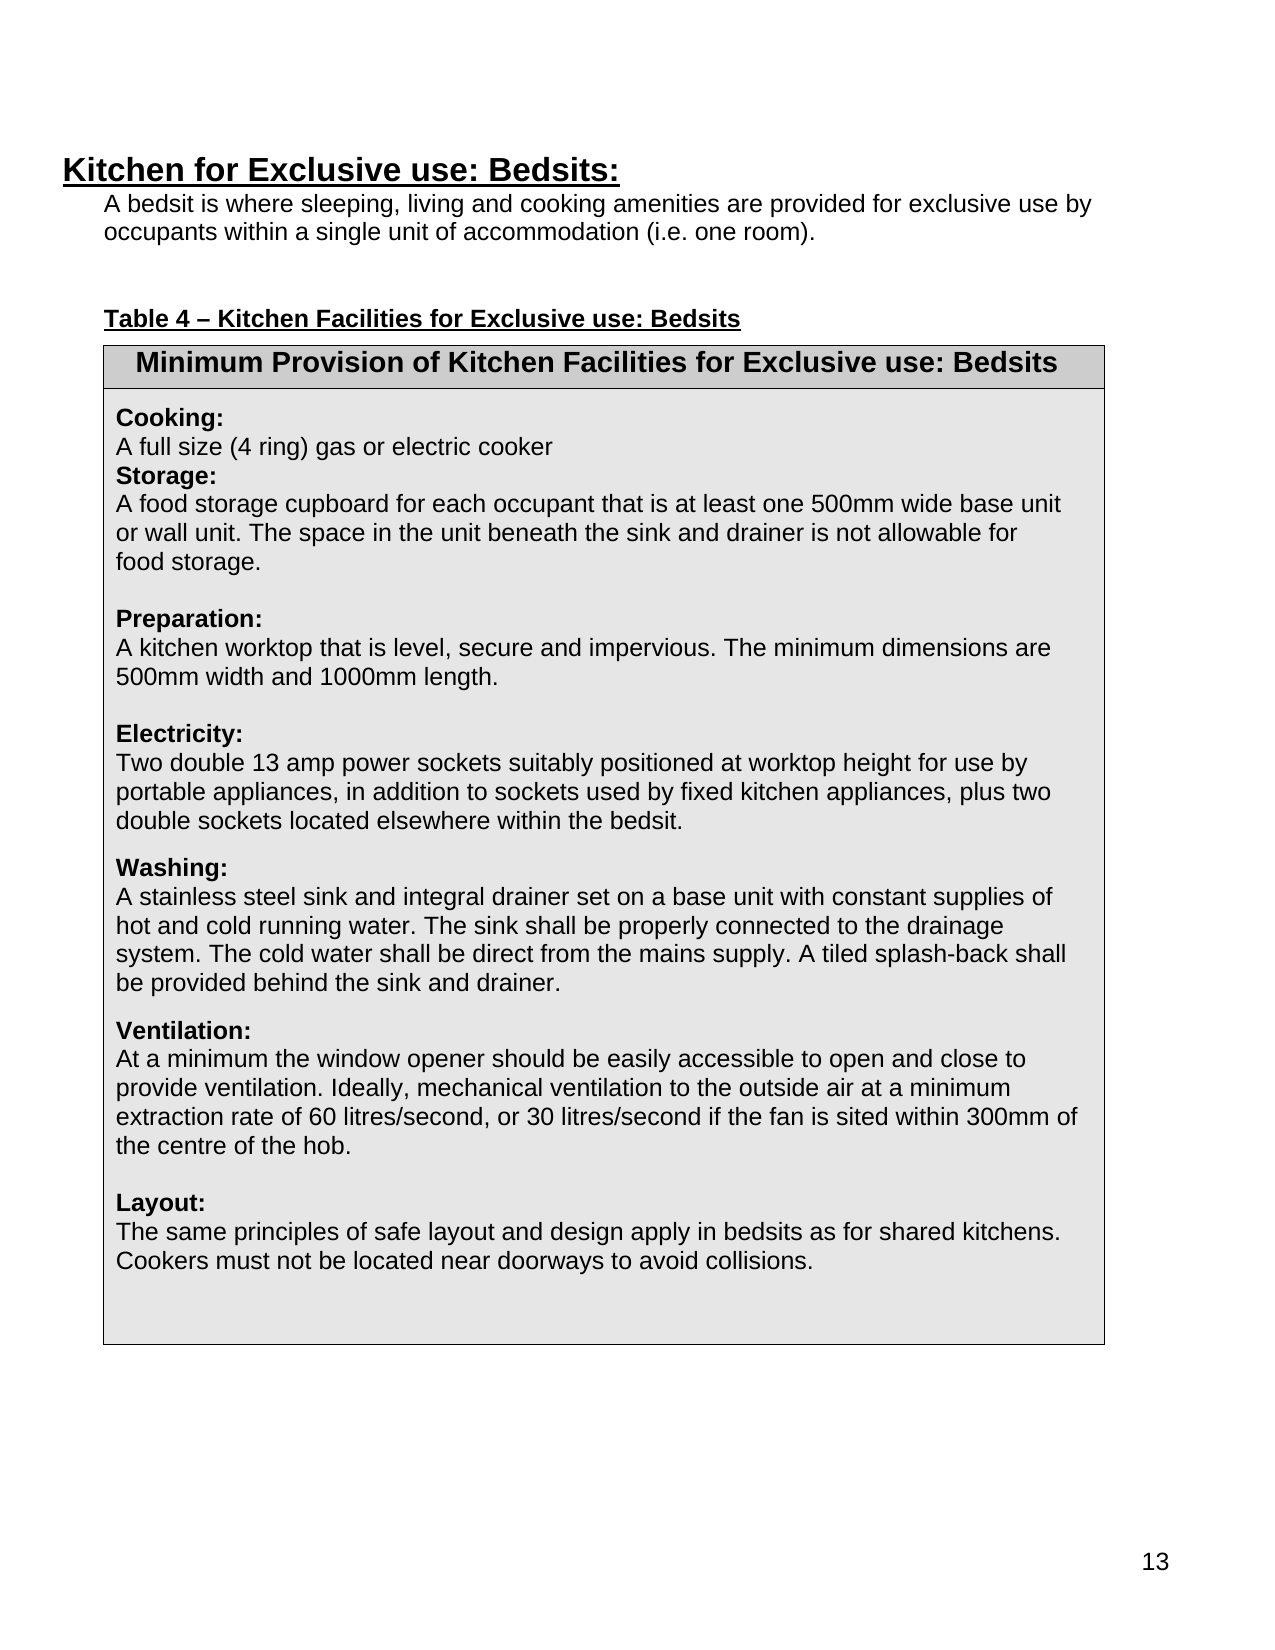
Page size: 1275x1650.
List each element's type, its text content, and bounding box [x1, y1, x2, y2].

subtitle Kitchen for Exclusive use: Bedsits: [62, 150, 1196, 188]
table_header Minimum Provision of Kitchen Facilities for Exclusive use: Bedsits [104, 346, 1104, 388]
text A bedsit is where sleeping, living and cooking amenities are provided for exclusive use by occupants within a single unit of accommodation (i.e. one room). [103, 189, 1095, 246]
subtitle Table 4 – Kitchen Facilities for Exclusive use: Bedsits [103, 304, 1196, 332]
table_cell Cooking: A full size (4 ring) gas or electric cooker Storage: A food storage cupboard for each occupant that is at least one 500mm wide base unit or wall unit. The space in the unit beneath the sink and drainer is not allowable for food storage. Preparation: A kitchen worktop that is level, secure and impervious. The minimum dimensions are 500mm width and 1000mm length. Electricity: Two double 13 amp power sockets suitably positioned at worktop height for use by portable appliances, in addition to sockets used by fixed kitchen appliances, plus two double sockets located elsewhere within the bedsit. Washing: A stainless steel sink and integral drainer set on a base unit with constant supplies of hot and cold running water. The sink shall be properly connected to the drainage system. The cold water shall be direct from the mains supply. A tiled splash-back shall be provided behind the sink and drainer. Ventilation: At a minimum the window opener should be easily accessible to open and close to provide ventilation. Ideally, mechanical ventilation to the outside air at a minimum extraction rate of 60 litres/second, or 30 litres/second if the fan is sited within 300mm of the centre of the hob. Layout: The same principles of safe layout and design apply in bedsits as for shared kitchens. Cookers must not be located near doorways to avoid collisions. [104, 389, 1104, 1344]
